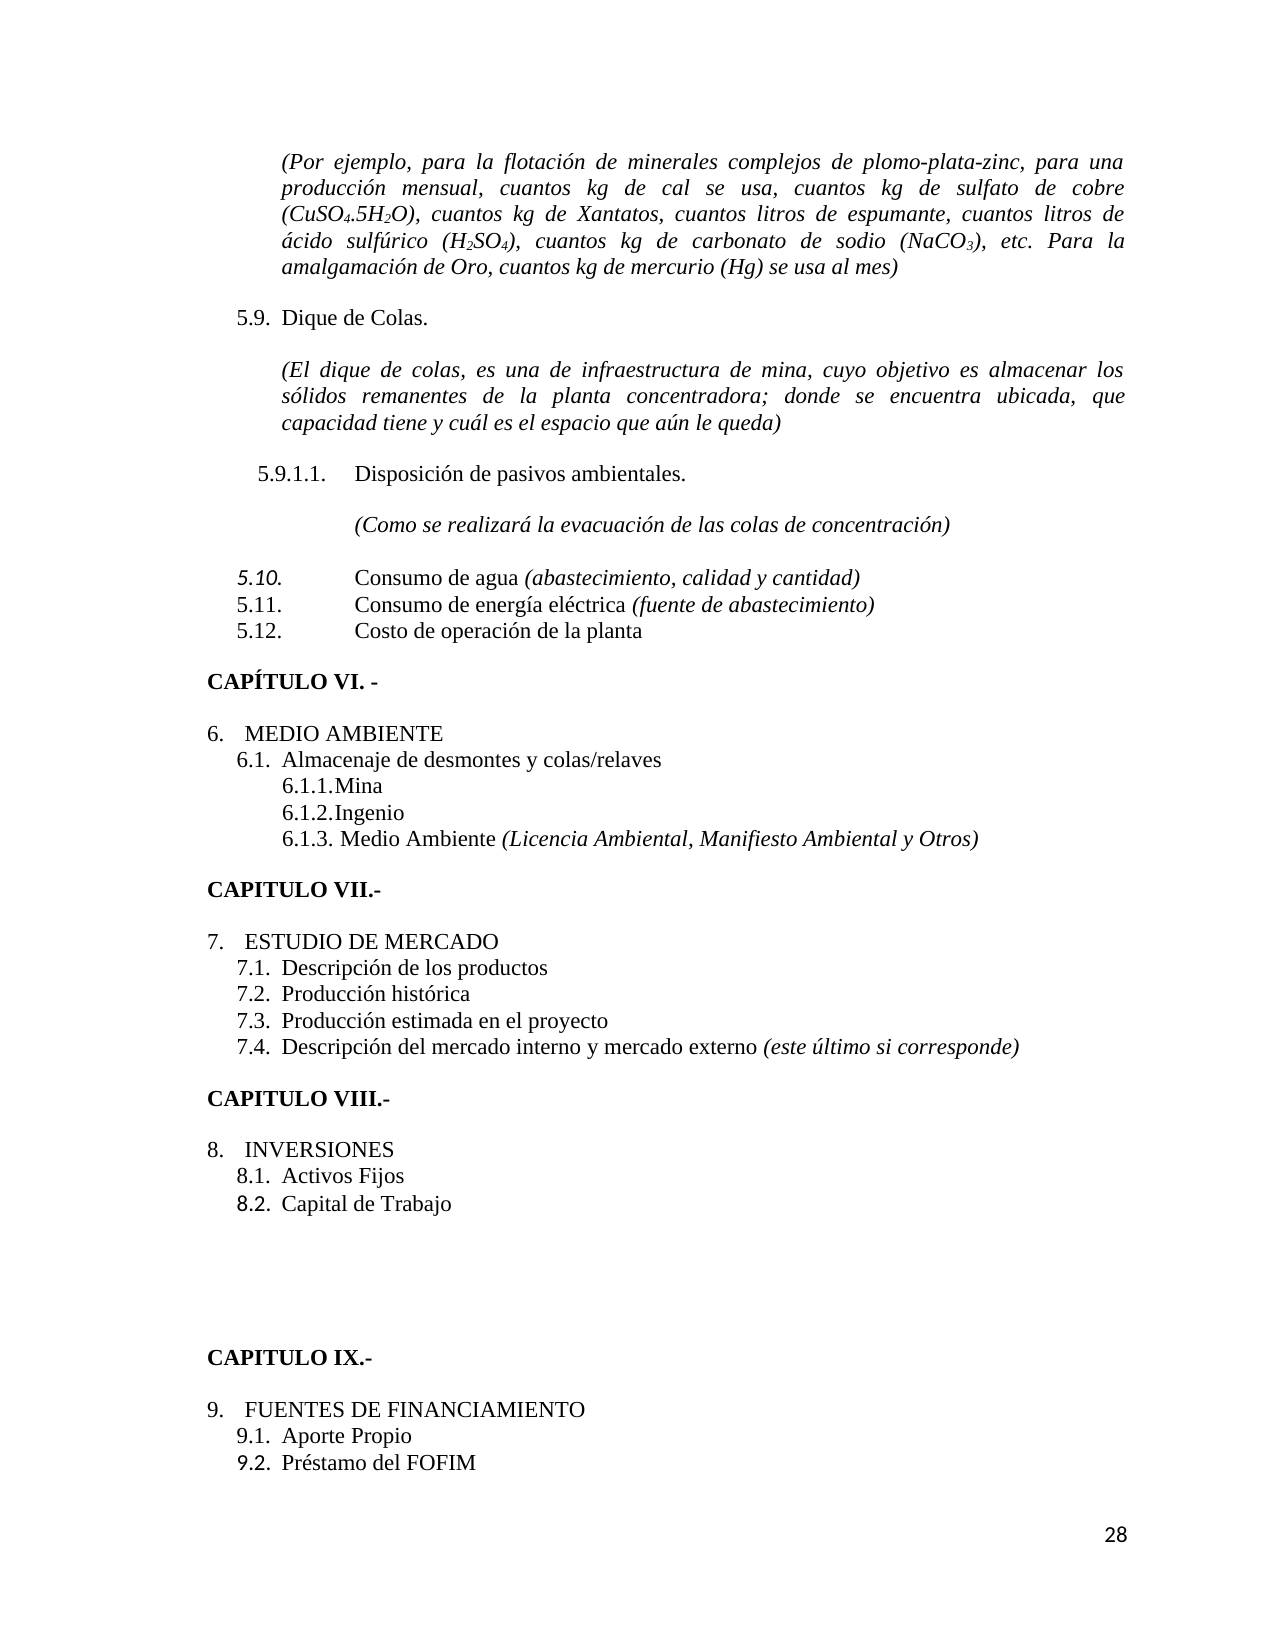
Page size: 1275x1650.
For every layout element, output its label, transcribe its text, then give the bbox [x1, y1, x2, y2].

text (Por ejemplo, para la flotación de minerales complejos de plomo-plata-zinc, para una producción mensual, cuantos kg de cal se usa, cuantos kg de sulfato de cobre (CuSO4.5H2O), cuantos kg de Xantatos, cuantos litros de espumante, cuantos litros de ácido sulfúrico (H2SO4), cuantos kg de carbonato de sodio (NaCO3), etc. Para la amalgamación de Oro, cuantos kg de mercurio (Hg) se usa al mes) [281, 148, 1127, 279]
list INVERSIONES [207, 1136, 1127, 1162]
list Producción estimada en el proyecto [236, 1007, 1127, 1033]
text CAPITULO IX.- [207, 1344, 1127, 1371]
list Disposición de pasivos ambientales. [257, 460, 1127, 486]
text CAPITULO VIII.- [207, 1084, 1127, 1111]
list MEDIO AMBIENTE [207, 720, 1127, 746]
list Almacenaje de desmontes y colas/relaves [236, 746, 1127, 772]
list Dique de Colas. [236, 304, 1127, 331]
list Descripción de los productos [236, 954, 1127, 981]
list ESTUDIO DE MERCADO [207, 928, 1127, 954]
list Descripción del mercado interno y mercado externo (este último si corresponde) [236, 1033, 1127, 1059]
text CAPITULO VII.- [207, 876, 1127, 903]
list Medio Ambiente (Licencia Ambiental, Manifiesto Ambiental y Otros) [282, 825, 1127, 851]
text (Como se realizará la evacuación de las colas de concentración) [354, 511, 1127, 538]
text (El dique de colas, es una de infraestructura de mina, cuyo objetivo es almacenar los sólidos remanentes de la planta concentradora; donde se encuentra ubicada, que capacidad tiene y cuál es el espacio que aún le queda) [281, 356, 1127, 435]
list Aporte Propio [236, 1422, 1127, 1448]
list Consumo de agua (abastecimiento, calidad y cantidad) [236, 563, 1127, 591]
list Préstamo del FOFIM [236, 1448, 1127, 1476]
list Ingenio [282, 799, 1127, 825]
list Costo de operación de la planta [236, 617, 1127, 643]
list FUENTES DE FINANCIAMIENTO [207, 1396, 1127, 1422]
list Capital de Trabajo [236, 1189, 1127, 1217]
text CAPÍTULO VI. - [207, 668, 1127, 695]
list Mina [282, 772, 1127, 799]
list Producción histórica [236, 981, 1127, 1007]
list Consumo de energía eléctrica (fuente de abastecimiento) [236, 591, 1127, 617]
list Activos Fijos [236, 1162, 1127, 1189]
